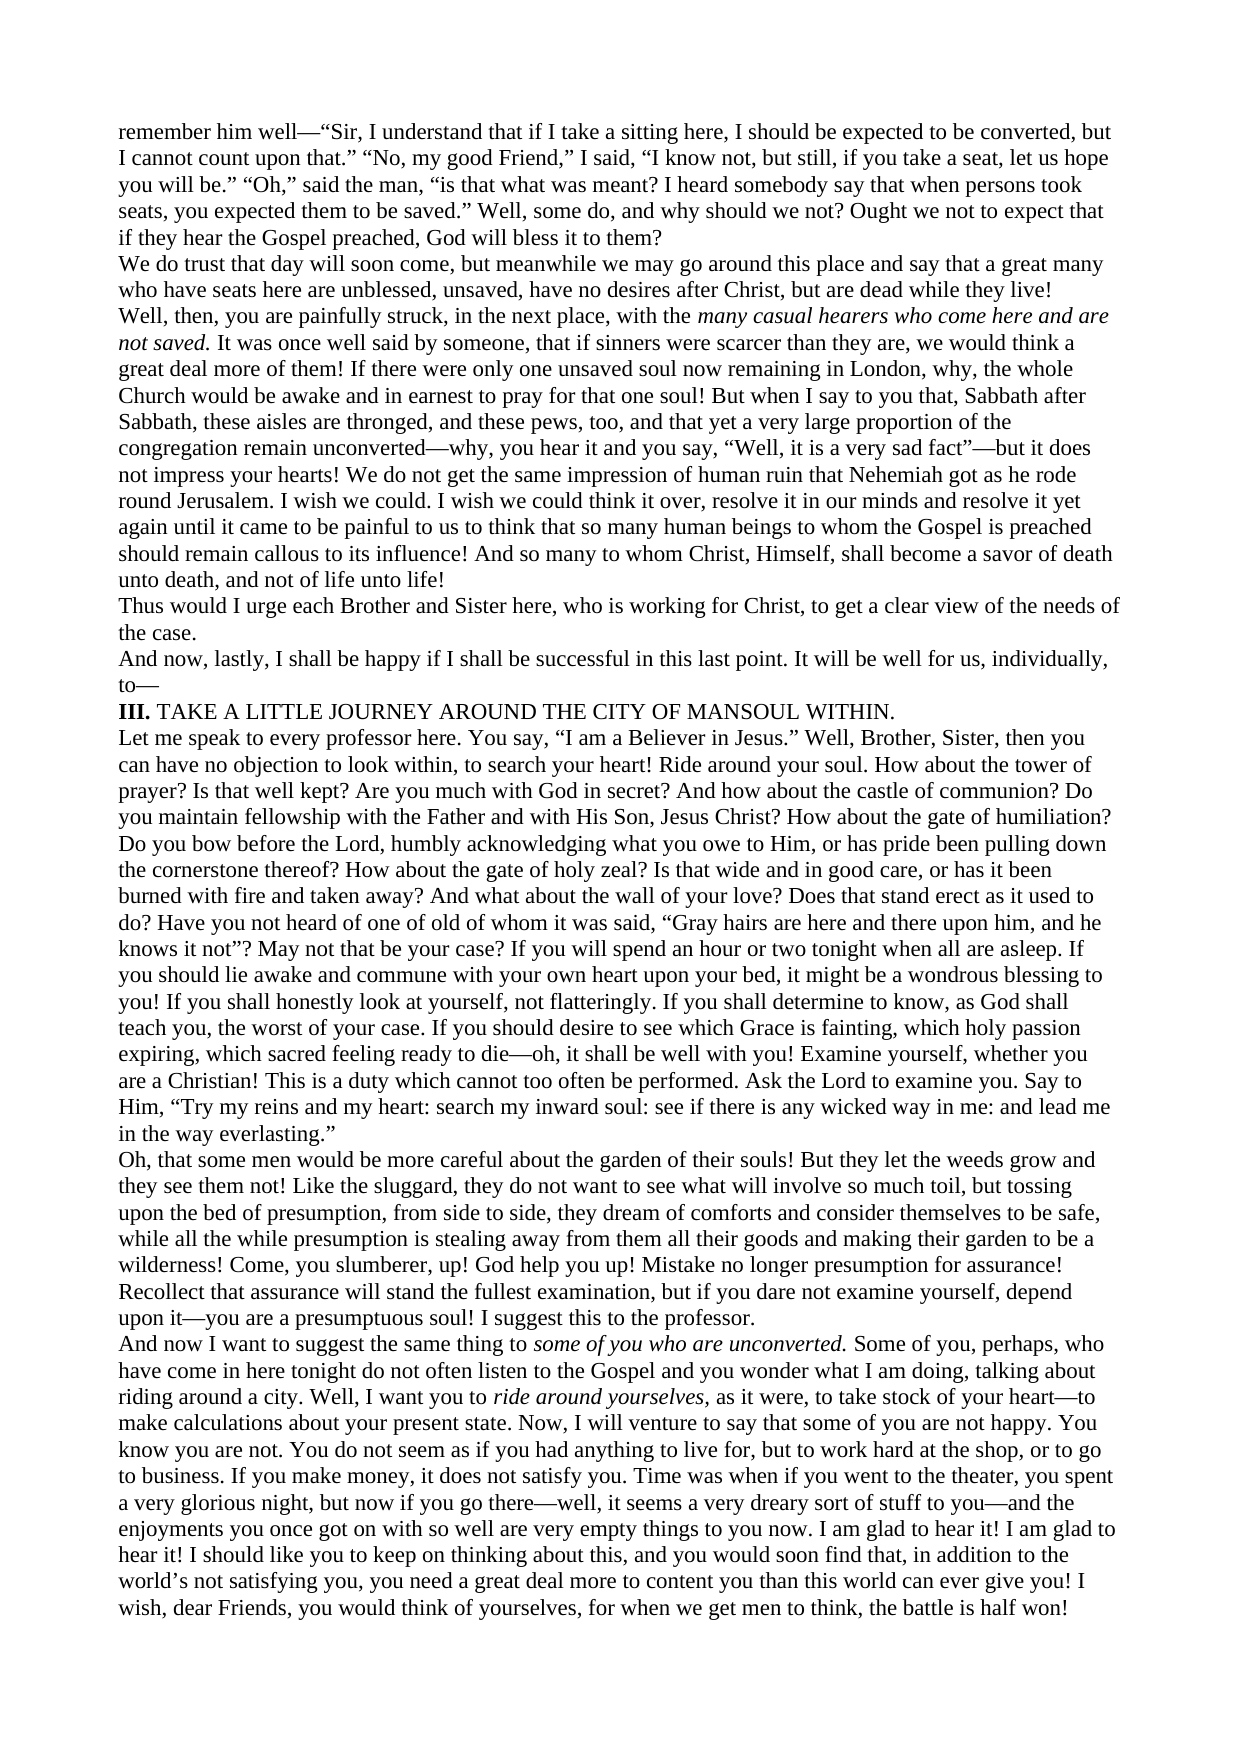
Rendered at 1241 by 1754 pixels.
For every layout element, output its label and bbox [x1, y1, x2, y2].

text [118, 118, 1122, 1620]
